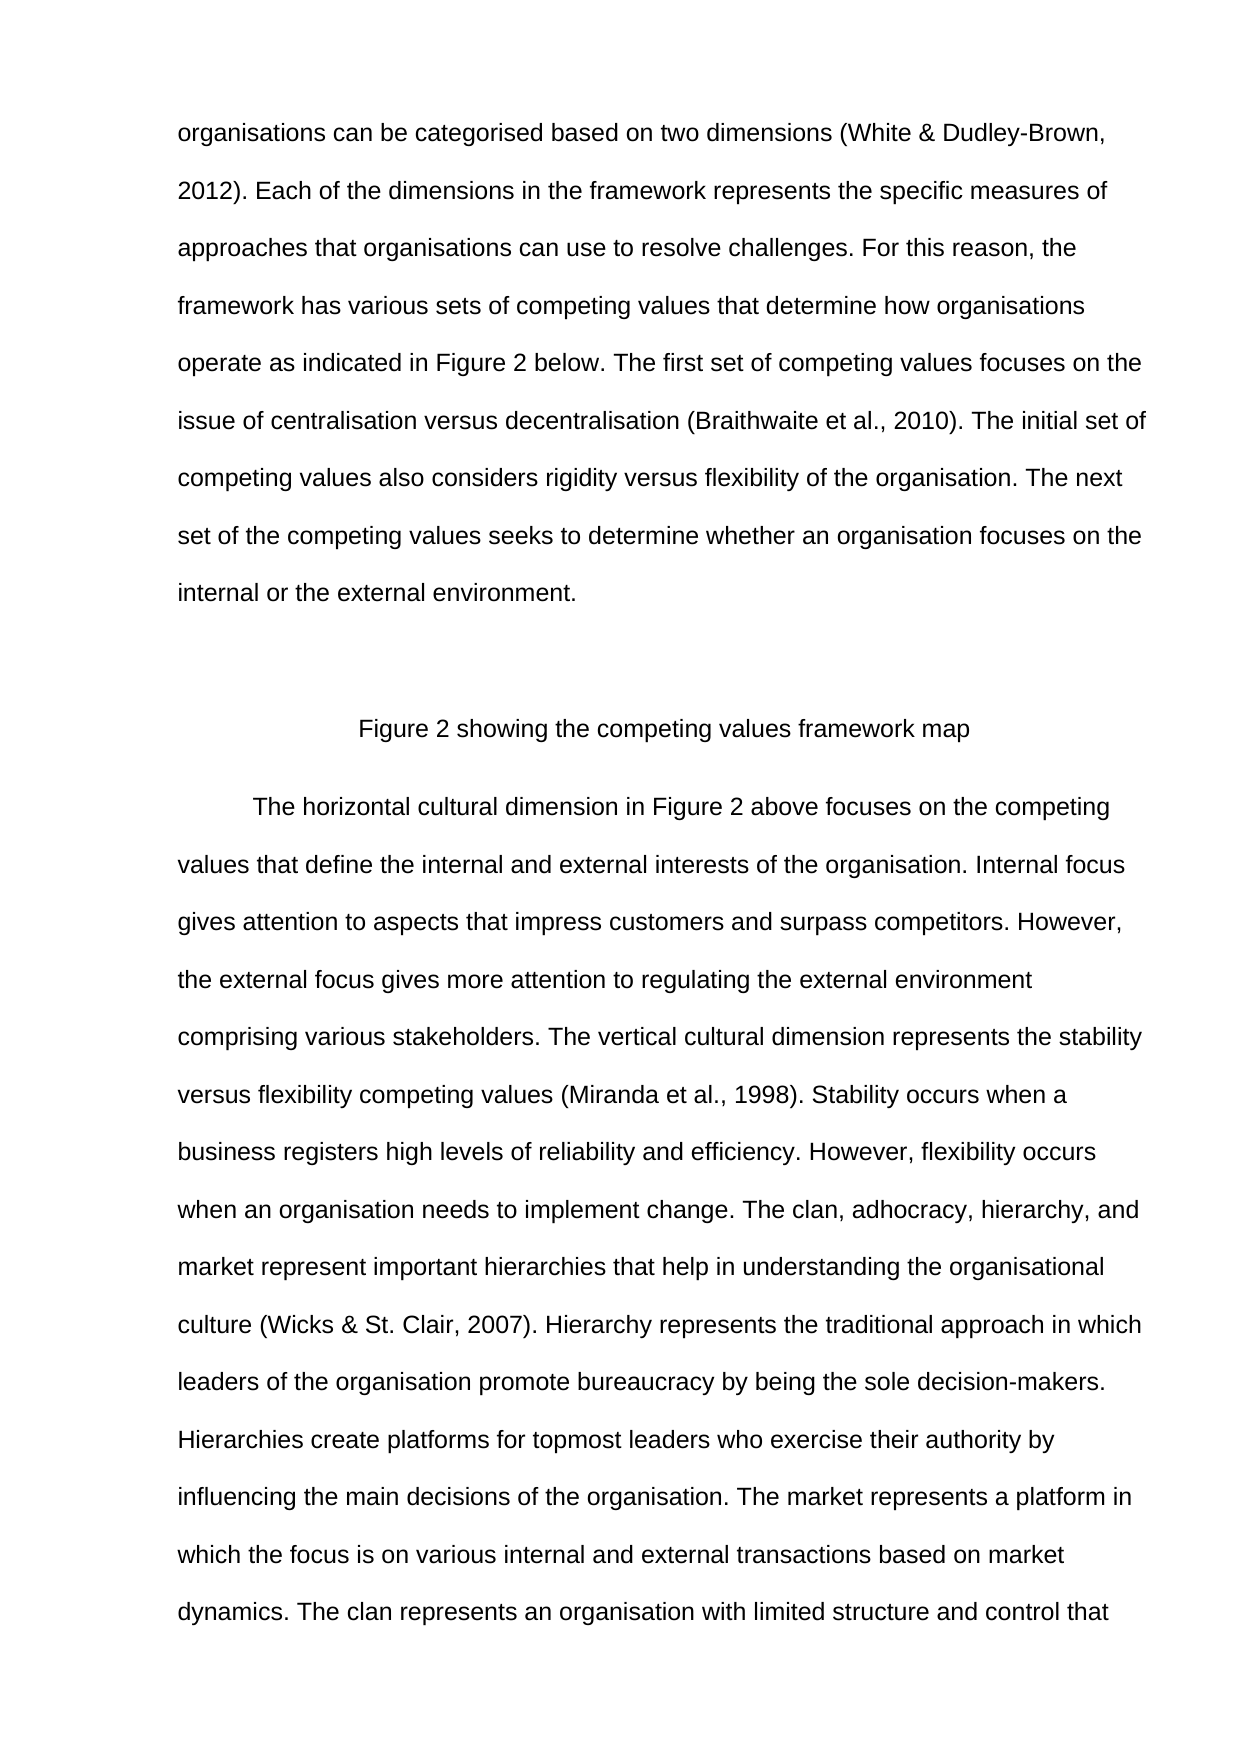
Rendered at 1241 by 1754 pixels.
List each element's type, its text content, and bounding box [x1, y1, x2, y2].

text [177, 792, 1152, 1626]
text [177, 118, 1152, 607]
text Figure 2 showing the competing values framework map [177, 656, 1152, 743]
